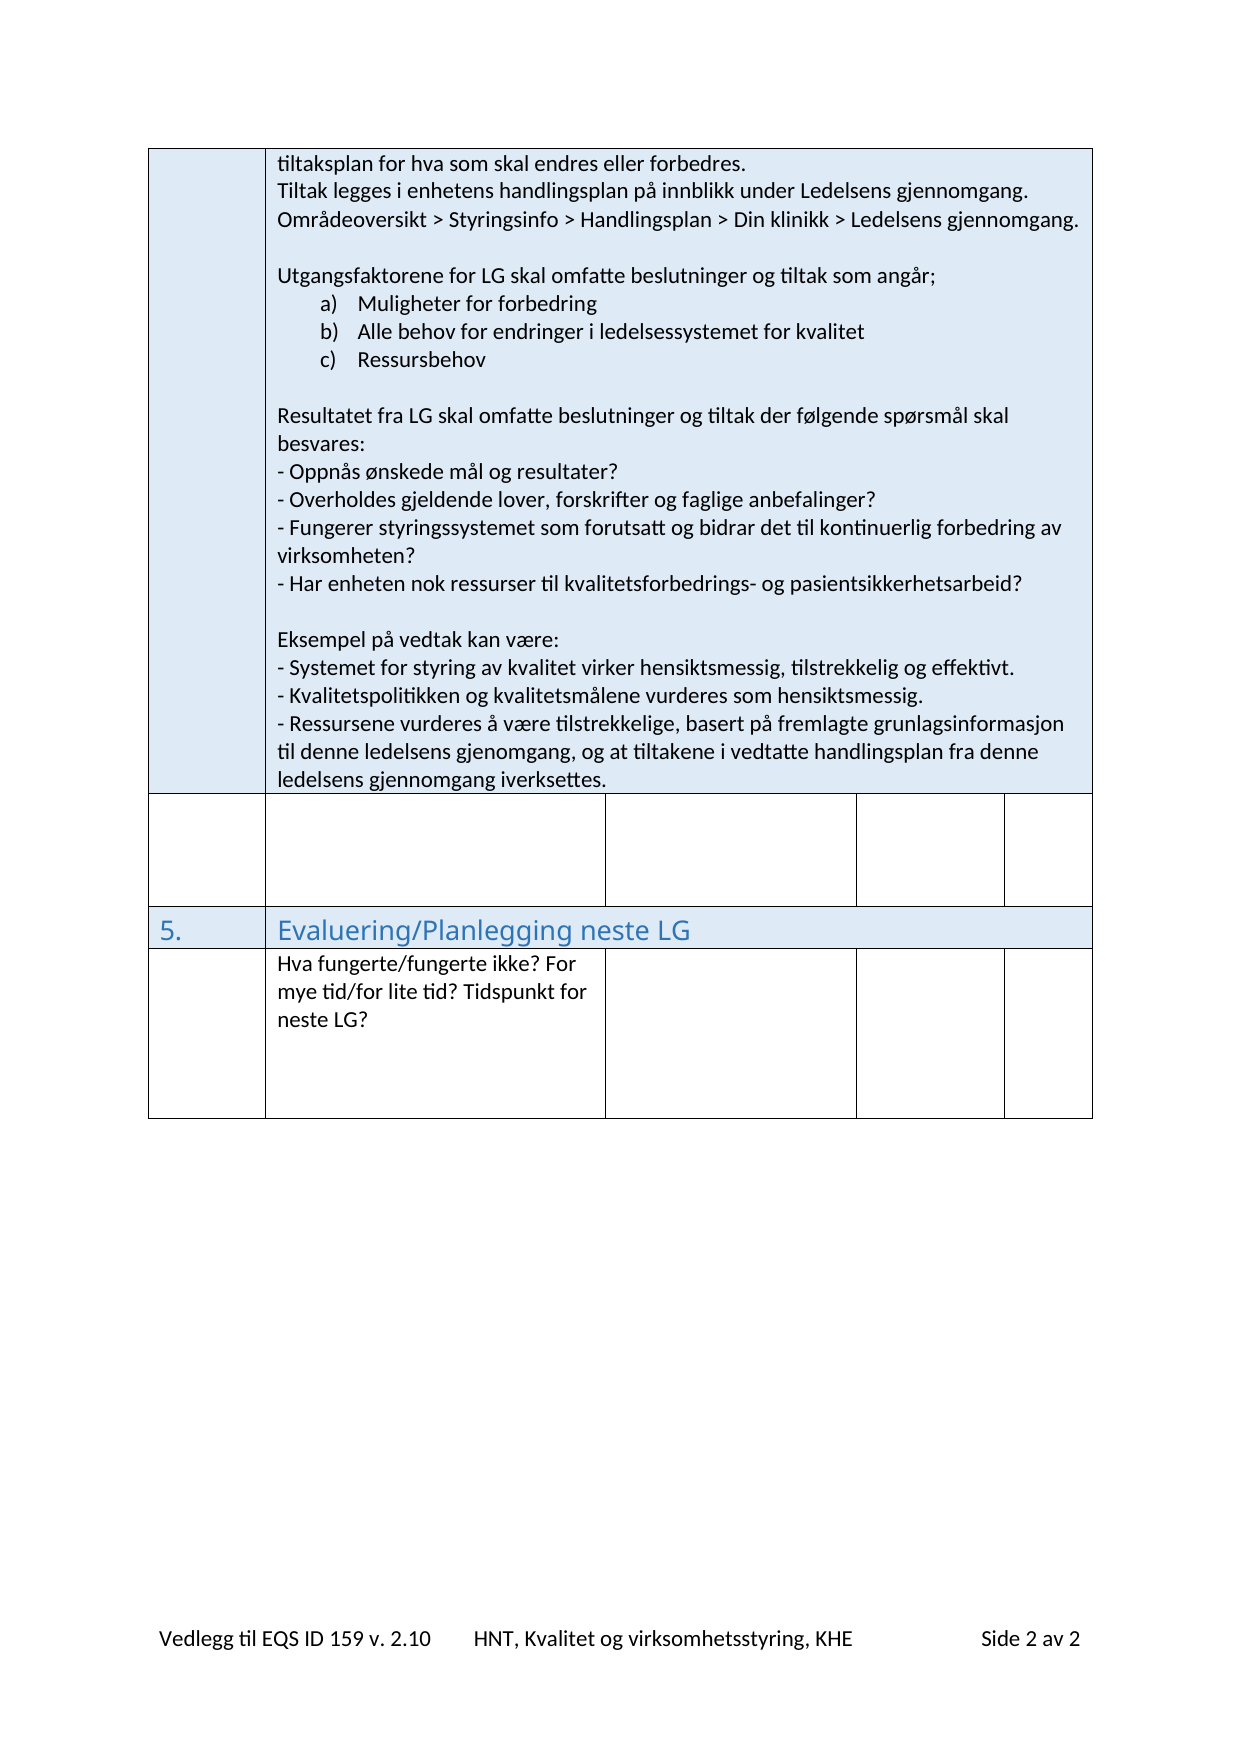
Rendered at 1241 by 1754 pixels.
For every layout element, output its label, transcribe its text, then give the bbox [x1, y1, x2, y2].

table_cell [857, 794, 1004, 906]
table_cell Hva fungerte/fungerte ikke? For mye tid/for lite tid? Tidspunkt for neste LG? [266, 949, 605, 1117]
table_cell 5. [149, 907, 265, 948]
table_cell [606, 794, 856, 906]
table_cell [857, 949, 1004, 1117]
table_cell [606, 949, 856, 1117]
table_cell [149, 794, 265, 906]
table_cell [1005, 949, 1092, 1117]
table_cell [149, 949, 265, 1117]
table_cell Evaluering/Planlegging neste LG [266, 907, 1092, 948]
table_cell [1005, 794, 1092, 906]
table_cell [266, 794, 605, 906]
